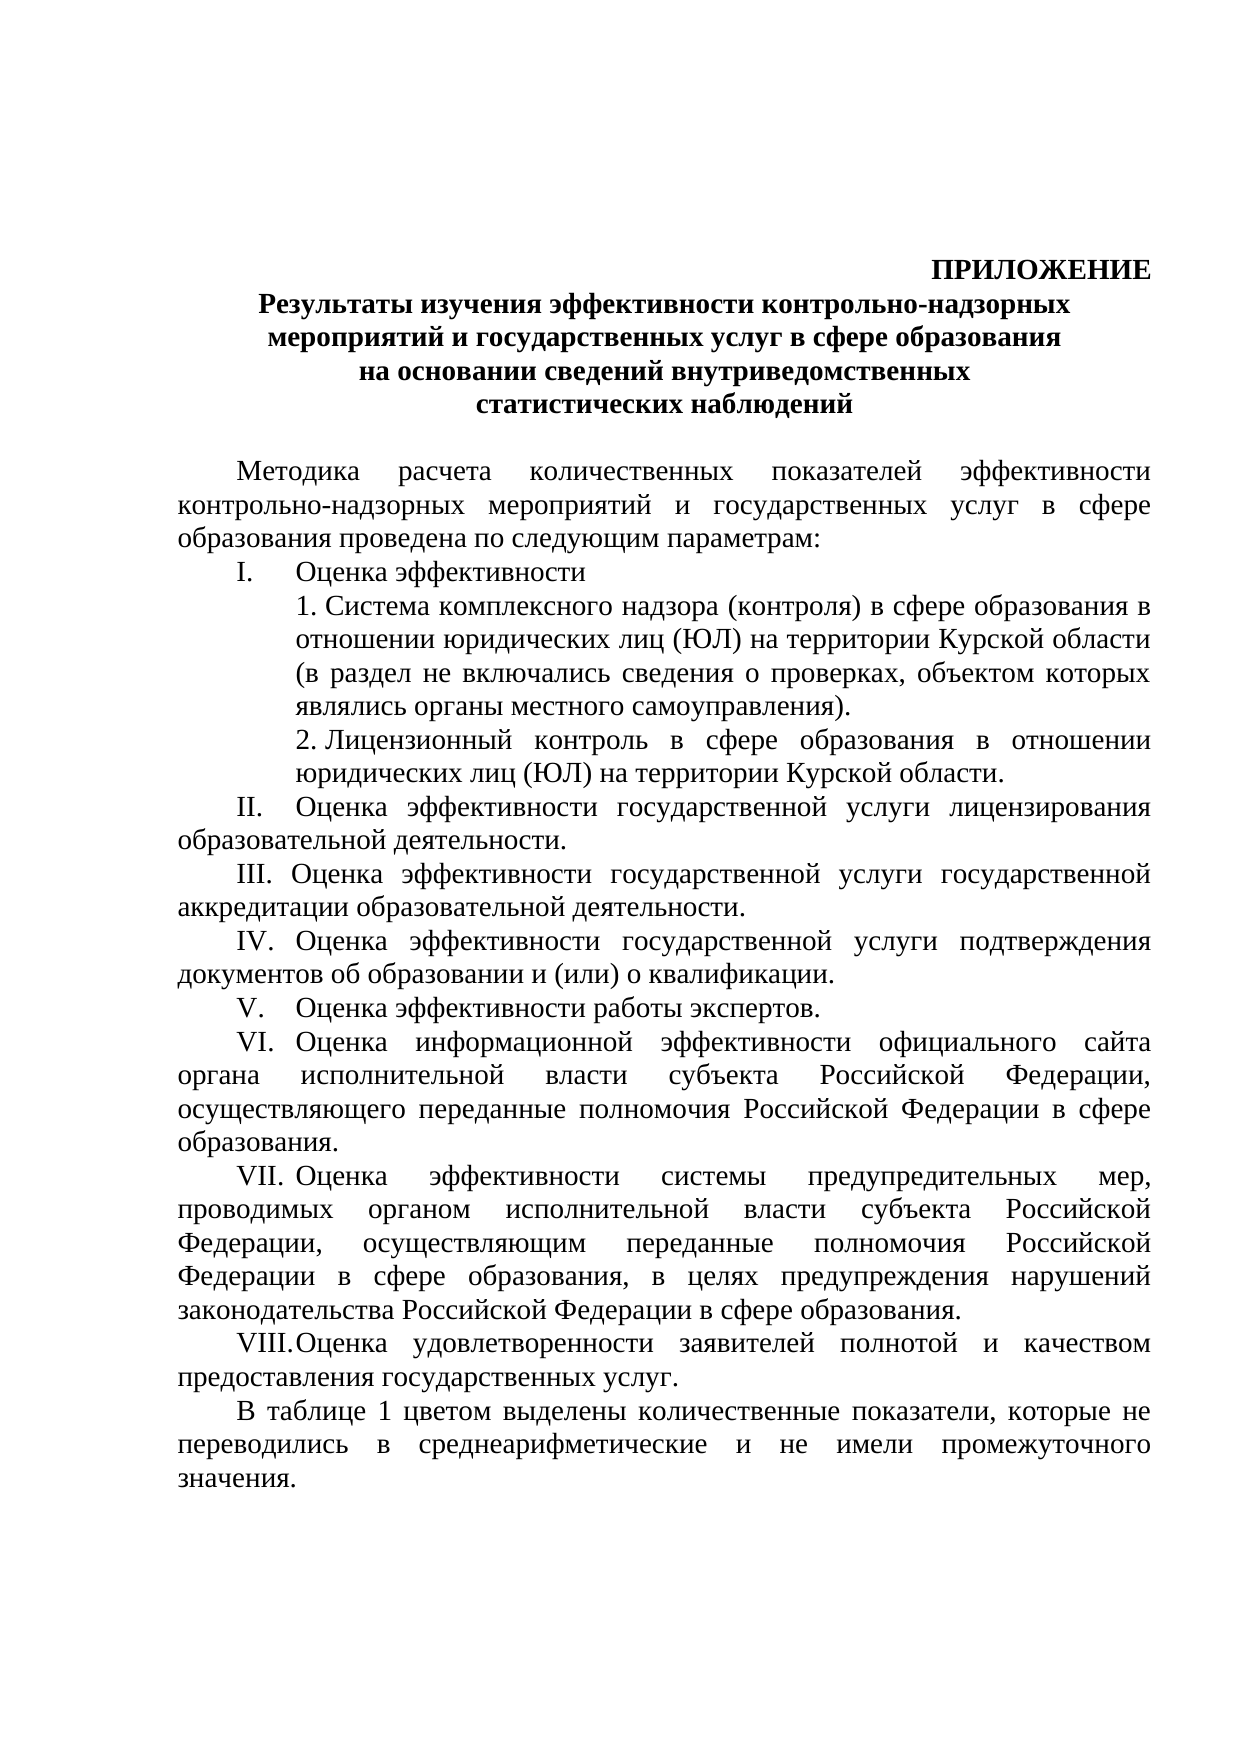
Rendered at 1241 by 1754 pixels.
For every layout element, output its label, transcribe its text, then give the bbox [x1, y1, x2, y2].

list Оценка эффективности [236, 554, 1152, 588]
text ПРИЛОЖЕНИЕ [177, 252, 1152, 286]
text VIII. Оценка удовлетворенности заявителей полнотой и качеством предоставления государственных услуг. [177, 1326, 1152, 1393]
text IV. Оценка эффективности государственной услуги подтверждения документов об образовании и (или) о квалификации. [177, 923, 1152, 990]
text V. Оценка эффективности работы экспертов. [177, 990, 1152, 1024]
text статистических наблюдений [177, 386, 1152, 420]
text 1. Система комплексного надзора (контроля) в сфере образования в отношении юридических лиц (ЮЛ) на территории Курской области (в раздел не включались сведения о проверках, объектом которых являлись органы местного самоуправления). [295, 588, 1152, 722]
text II. Оценка эффективности государственной услуги лицензирования образовательной деятельности. [177, 789, 1152, 856]
text 2. Лицензионный контроль в сфере образования в отношении юридических лиц (ЮЛ) на территории Курской области. [295, 722, 1152, 789]
text VI. Оценка информационной эффективности официального сайта органа исполнительной власти субъекта Российской Федерации, осуществляющего переданные полномочия Российской Федерации в сфере образования. [177, 1024, 1152, 1158]
text Результаты изучения эффективности контрольно-надзорных мероприятий и государственных услуг в сфере образования [177, 286, 1152, 353]
text VII. Оценка эффективности системы предупредительных мер, проводимых органом исполнительной власти субъекта Российской Федерации, осуществляющим переданные полномочия Российской Федерации в сфере образования, в целях предупреждения нарушений законодательства Российской Федерации в сфере образования. [177, 1158, 1152, 1326]
text Методика расчета количественных показателей эффективности контрольно-надзорных мероприятий и государственных услуг в сфере образования проведена по следующим параметрам: [177, 453, 1152, 554]
text В таблице 1 цветом выделены количественные показатели, которые не переводились в среднеарифметические и не имели промежуточного значения. [177, 1393, 1152, 1493]
text на основании сведений внутриведомственных [177, 353, 1152, 386]
text III. Оценка эффективности государственной услуги государственной аккредитации образовательной деятельности. [177, 856, 1152, 923]
